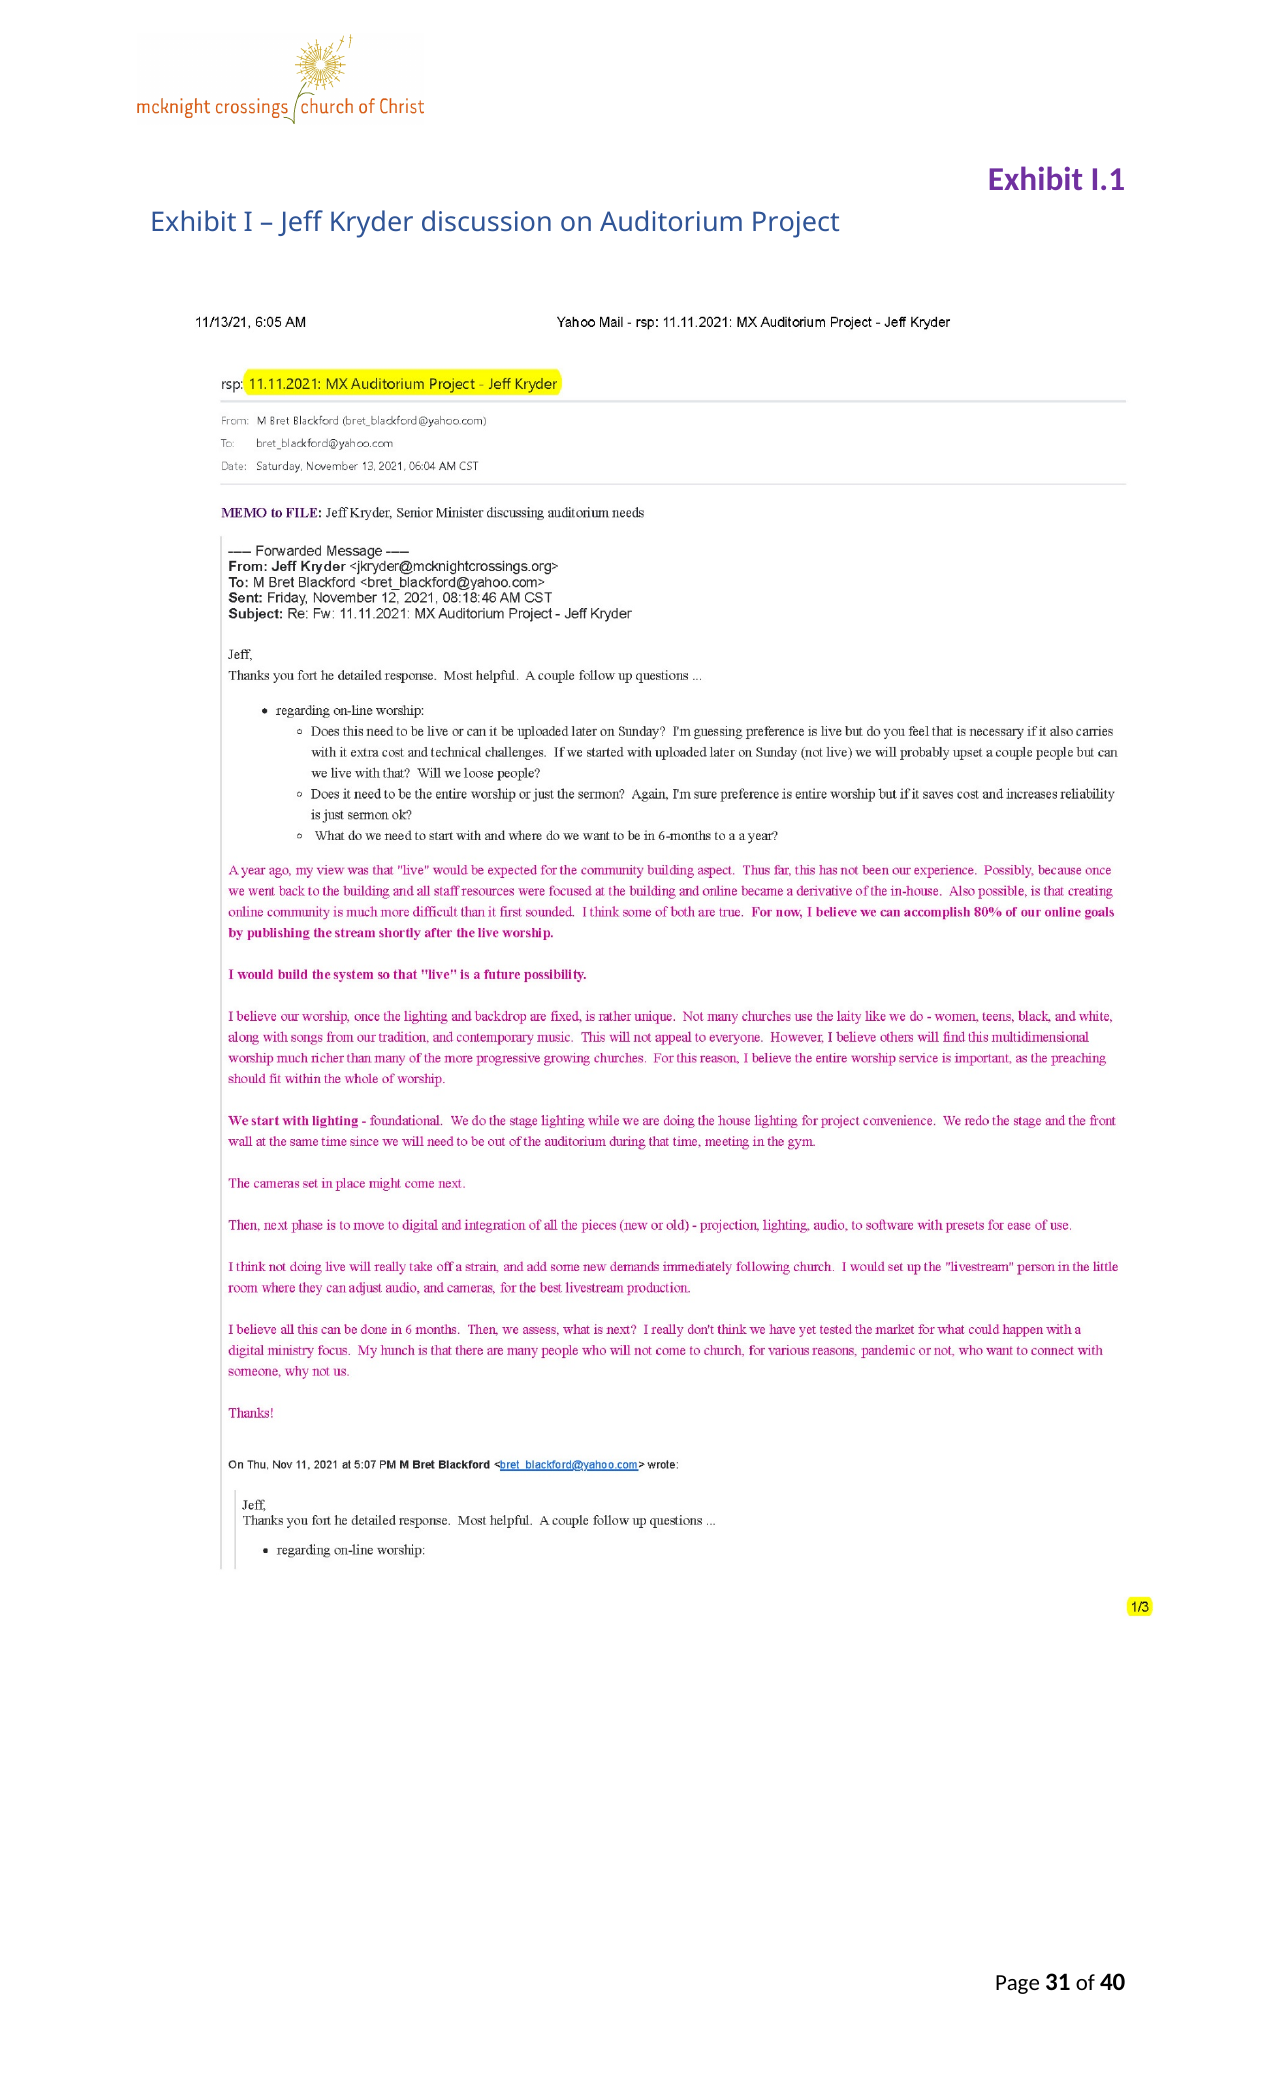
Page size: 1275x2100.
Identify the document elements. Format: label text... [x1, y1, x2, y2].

text Exhibit I.1 [150, 158, 1125, 198]
picture [136, 33, 424, 125]
subtitle Exhibit I – Jeff Kryder discussion on Auditorium Project [150, 202, 1125, 239]
picture [150, 289, 1194, 1640]
